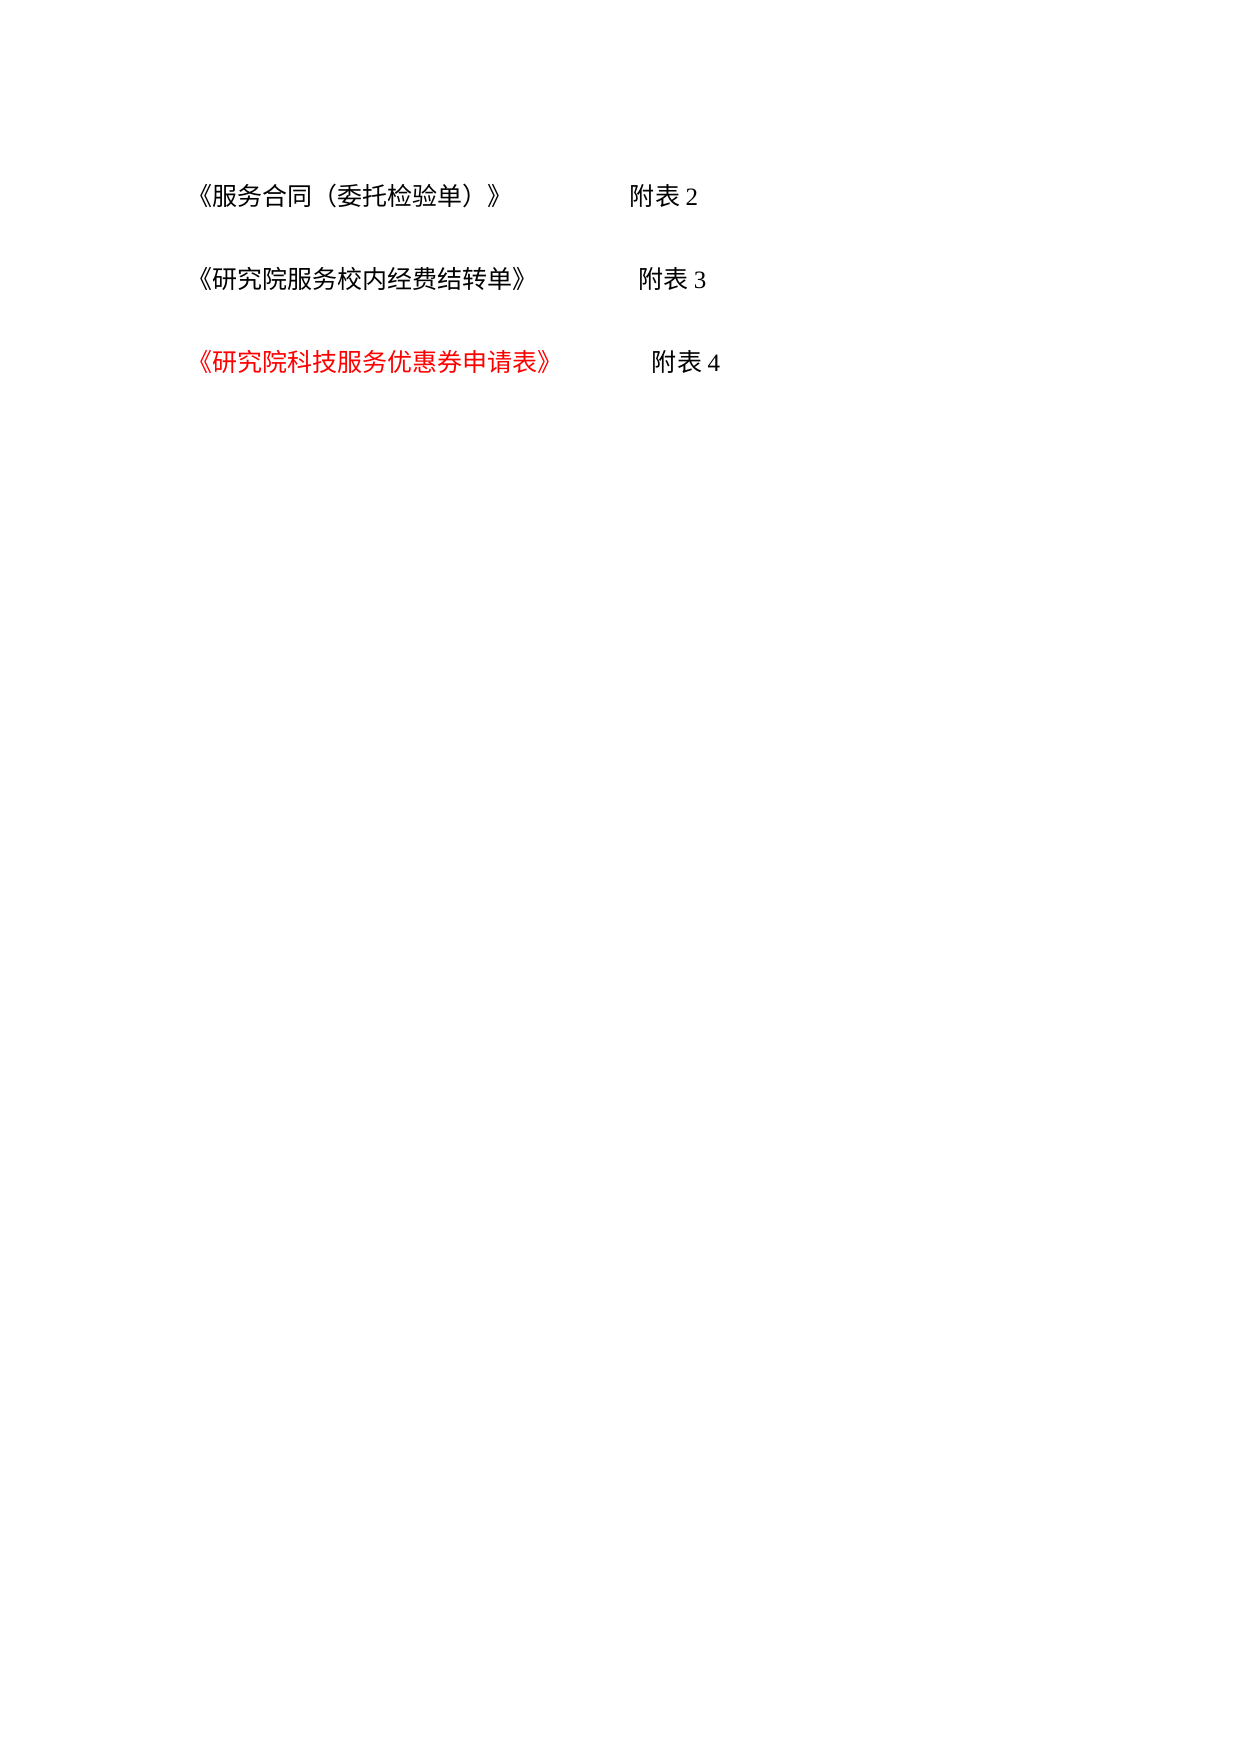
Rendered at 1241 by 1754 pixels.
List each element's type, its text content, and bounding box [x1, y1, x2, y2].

text 《研究院科技服务优惠券申请表》 附表4 [187, 328, 1053, 393]
text 《研究院服务校内经费结转单》 附表3 [187, 245, 1053, 310]
text 《服务合同（委托检验单）》 附表2 [187, 162, 1053, 227]
